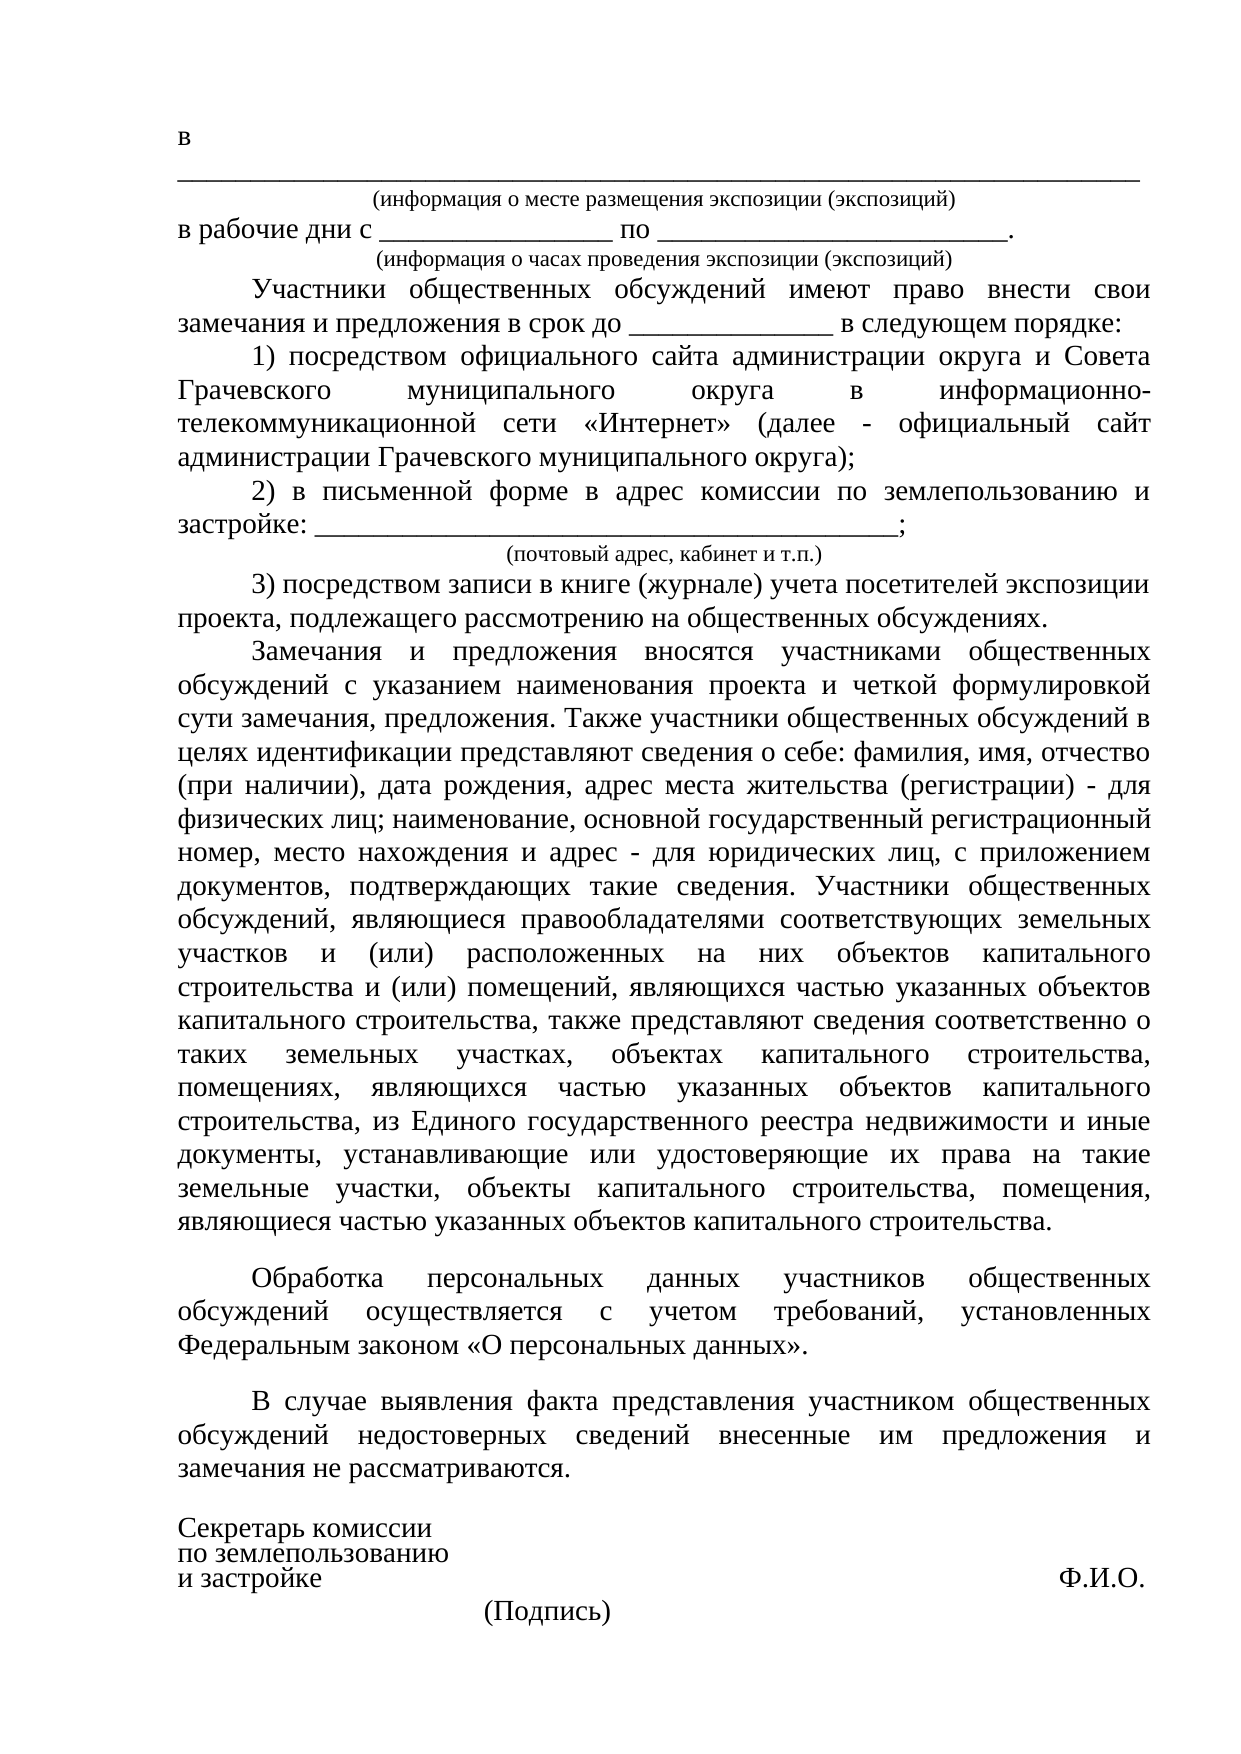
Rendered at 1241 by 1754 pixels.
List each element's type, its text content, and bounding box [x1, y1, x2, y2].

text (информация о месте размещения экспозиции (экспозиций) [177, 185, 1152, 212]
text (почтовый адрес, кабинет и т.п.) [177, 540, 1152, 566]
text 2) в письменной форме в адрес комиссии по землепользованию и застройке: ________________________________________; [177, 473, 1152, 540]
text (Подпись) [177, 1593, 1152, 1626]
text в рабочие дни с ________________ по ________________________. [177, 212, 1152, 245]
text Обработка персональных данных участников общественных обсуждений осуществляется с учетом требований, установленных Федеральным законом «О персональных данных». [177, 1260, 1152, 1361]
text Секретарь комиссии [177, 1518, 1152, 1543]
text проекта, подлежащего рассмотрению на общественных обсуждениях. [177, 600, 1152, 633]
text Замечания и предложения вносятся участниками общественных обсуждений с указанием наименования проекта и четкой формулировкой сути замечания, предложения. Также участники общественных обсуждений в целях идентификации представляют сведения о себе: фамилия, имя, отчество (при наличии), дата рождения, адрес места жительства (регистрации) - для физических лиц; наименование, основной государственный регистрационный номер, место нахождения и адрес - для юридических лиц, с приложением документов, подтверждающих такие сведения. Участники общественных обсуждений, являющиеся правообладателями соответствующих земельных участков и (или) расположенных на них объектов капитального строительства и (или) помещений, являющихся частью указанных объектов капитального строительства, также представляют сведения соответственно о таких земельных участках, объектах капитального строительства, помещениях, являющихся частью указанных объектов капитального строительства, из Единого государственного реестра недвижимости и иные документы, устанавливающие или удостоверяющие их права на такие земельные участки, объекты капитального строительства, помещения, являющиеся частью указанных объектов капитального строительства. [177, 633, 1152, 1237]
text и застройке Ф.И.О. [177, 1568, 1152, 1593]
text по землепользованию [177, 1543, 1152, 1568]
text 3) посредством записи в книге (журнале) учета посетителей экспозиции [177, 566, 1152, 600]
text 1) посредством официального сайта администрации округа и Совета Грачевского муниципального округа в информационно-телекоммуникационной сети «Интернет» (далее - официальный сайт администрации Грачевского муниципального округа); [177, 338, 1152, 473]
text (информация о часах проведения экспозиции (экспозиций) [177, 245, 1152, 271]
text Участники общественных обсуждений имеют право внести свои замечания и предложения в срок до ______________ в следующем порядке: [177, 271, 1152, 338]
text В случае выявления факта представления участником общественных обсуждений недостоверных сведений внесенные им предложения и замечания не рассматриваются. [177, 1383, 1152, 1484]
text в __________________________________________________________________ [177, 118, 1152, 185]
